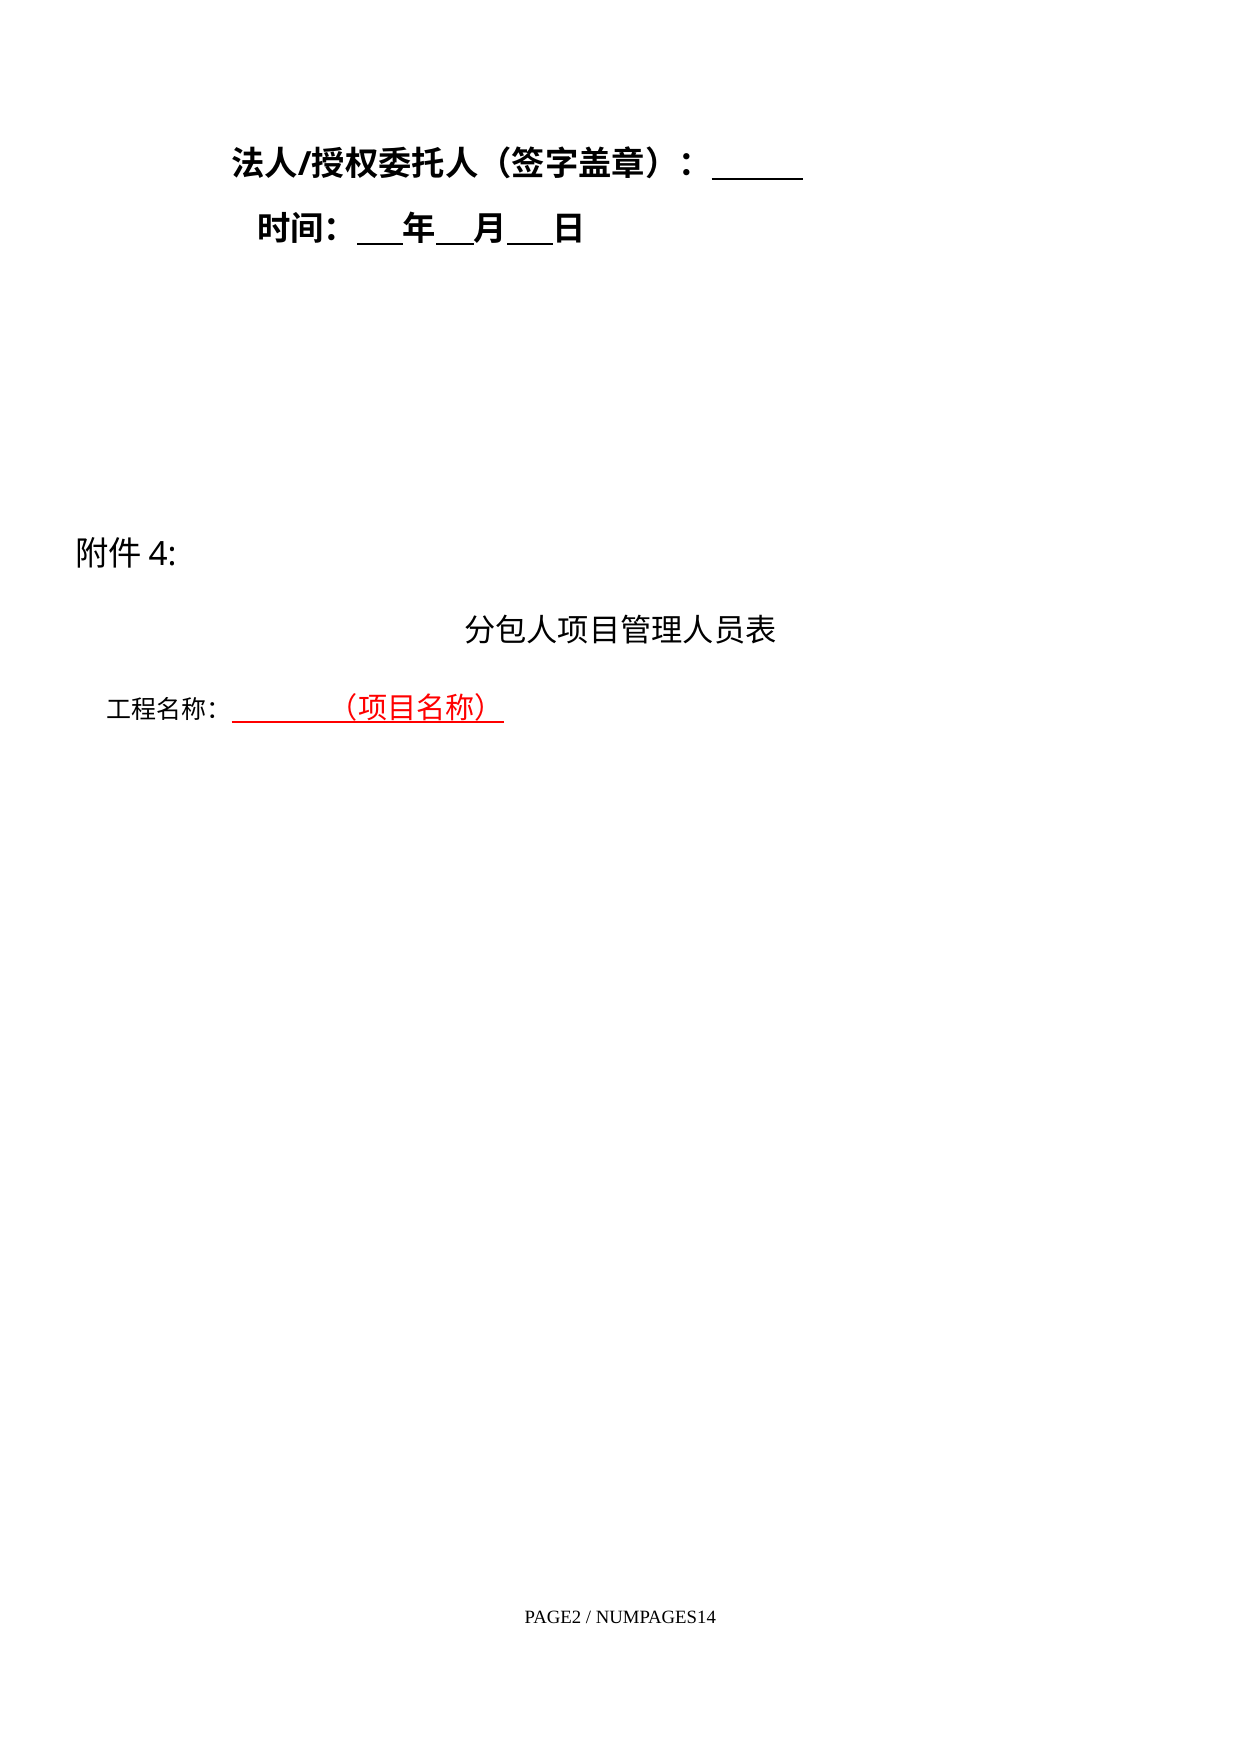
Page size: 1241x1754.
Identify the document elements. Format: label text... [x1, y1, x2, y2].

text 分包人项目管理人员表 [75, 596, 1165, 661]
text 时间： 年 月 日 [75, 193, 1175, 258]
text 附件4: [75, 518, 1165, 583]
text 法人/授权委托人（签字盖章）： [75, 128, 1156, 193]
text 工程名称： （项目名称） [82, 673, 1159, 738]
